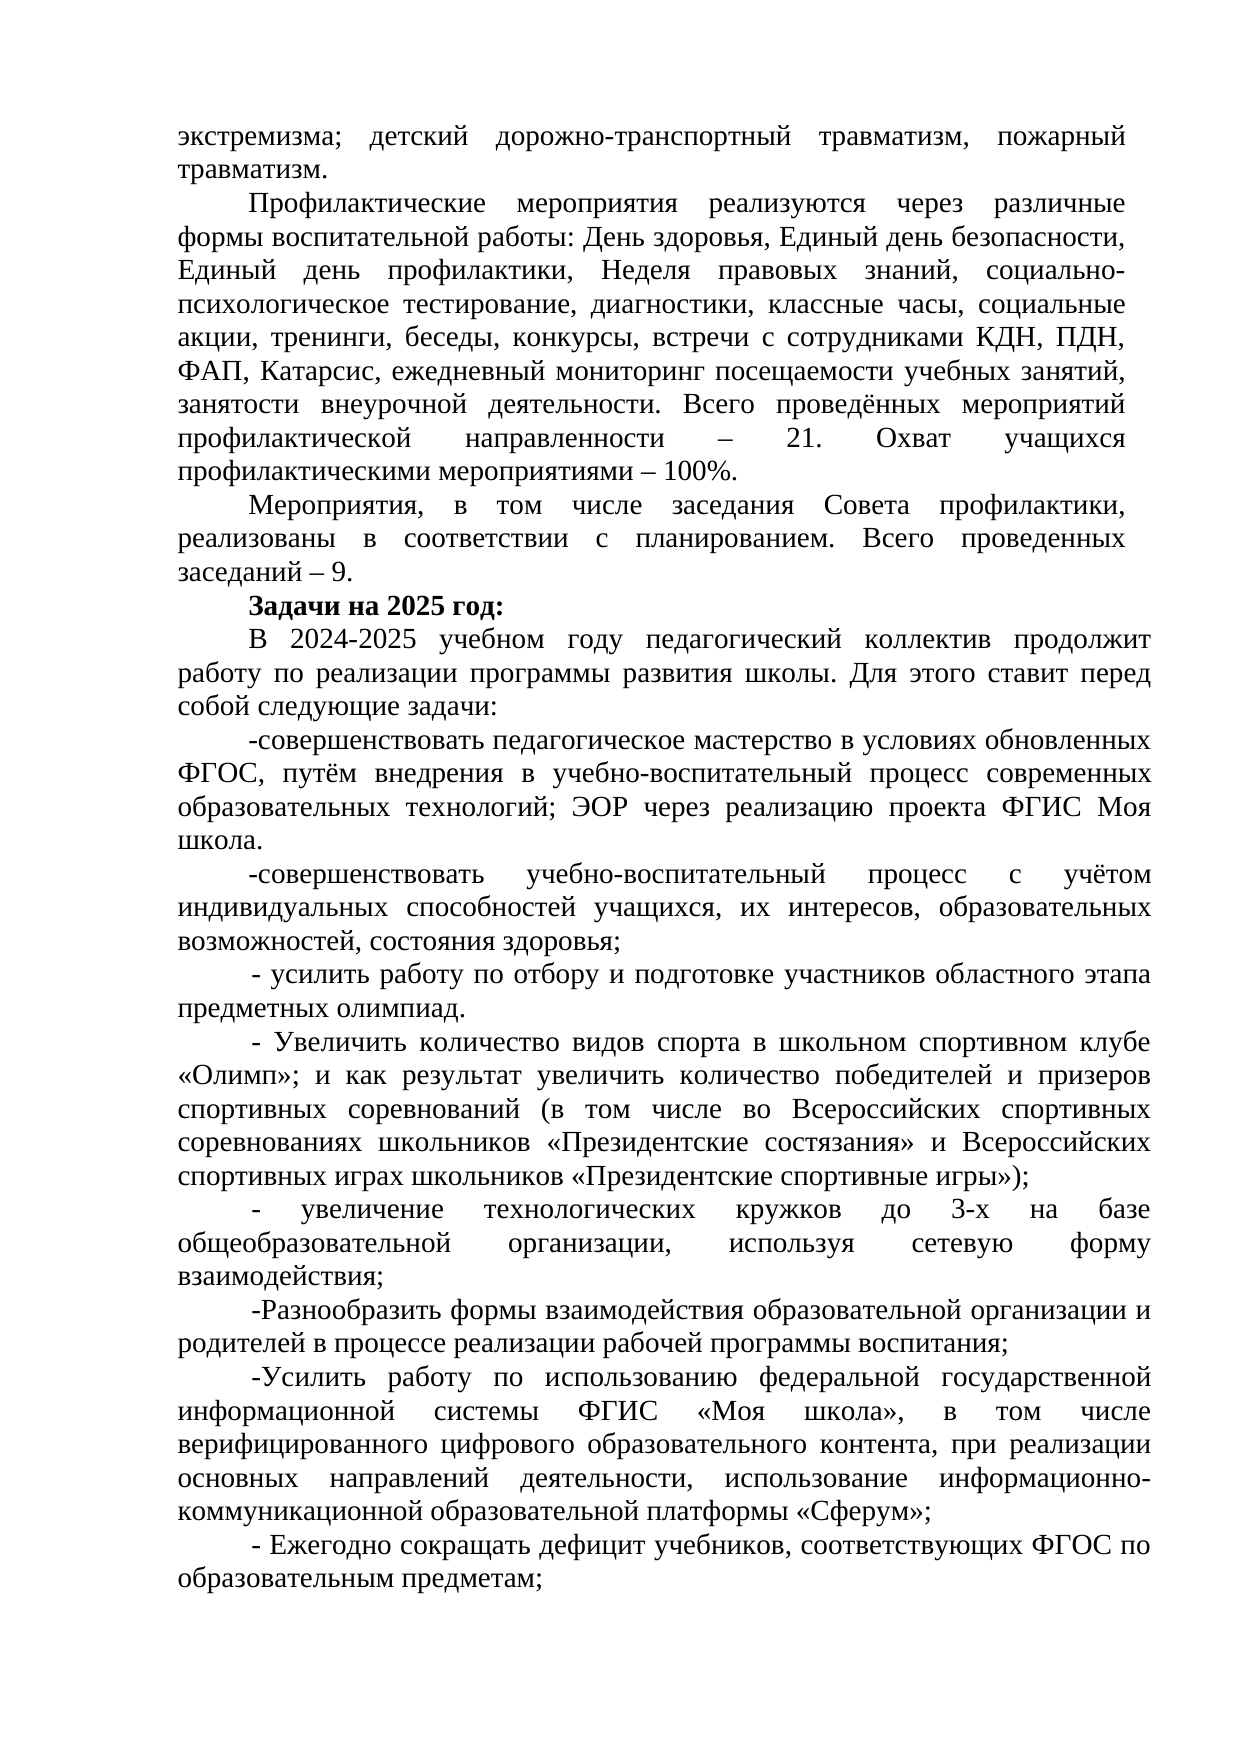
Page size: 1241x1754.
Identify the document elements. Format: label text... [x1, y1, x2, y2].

text - усилить работу по отбору и подготовке участников областного этапа предметных олимпиад. [177, 957, 1152, 1024]
list -совершенствовать учебно-воспитательный процесс с учётом индивидуальных способностей учащихся, их интересов, образовательных возможностей, состояния здоровья; [177, 856, 1152, 957]
text -Разнообразить формы взаимодействия образовательной организации и родителей в процессе реализации рабочей программы воспитания; [177, 1292, 1152, 1359]
text - Ежегодно сокращать дефицит учебников, соответствующих ФГОС по образовательным предметам; [177, 1527, 1152, 1594]
text -Усилить работу по использованию федеральной государственной информационной системы ФГИС «Моя школа», в том числе верифицированного цифрового образовательного контента, при реализации основных направлений деятельности, использование информационно-коммуникационной образовательной платформы «Сферум»; [177, 1359, 1152, 1527]
text - увеличение технологических кружков до 3-х на базе общеобразовательной организации, используя сетевую форму взаимодействия; [177, 1191, 1152, 1292]
text В 2024-2025 учебном году педагогический коллектив продолжит работу по реализации программы развития школы. Для этого ставит перед собой следующие задачи: [177, 621, 1152, 722]
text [177, 118, 1126, 185]
text - Увеличить количество видов спорта в школьном спортивном клубе «Олимп»; и как результат увеличить количество победителей и призеров спортивных соревнований (в том числе во Всероссийских спортивных соревнованиях школьников «Президентские состязания» и Всероссийских спортивных играх школьников «Президентские спортивные игры»); [177, 1024, 1152, 1191]
text Задачи на 2025 год: [177, 588, 1152, 621]
list -совершенствовать педагогическое мастерство в условиях обновленных ФГОС, путём внедрения в учебно-воспитательный процесс современных образовательных технологий; ЭОР через реализацию проекта ФГИС Моя школа. [177, 722, 1152, 856]
text Мероприятия, в том числе заседания Совета профилактики, реализованы в соответствии с планированием. Всего проведенных заседаний – 9. [177, 487, 1126, 588]
text Профилактические мероприятия реализуются через различные формы воспитательной работы: День здоровья, Единый день безопасности, Единый день профилактики, Неделя правовых знаний, социально-психологическое тестирование, диагностики, классные часы, социальные акции, тренинги, беседы, конкурсы, встречи с сотрудниками КДН, ПДН, ФАП, Катарсис, ежедневный мониторинг посещаемости учебных занятий, занятости внеурочной деятельности. Всего проведённых мероприятий профилактической направленности – 21. Охват учащихся профилактическими мероприятиями – 100%. [177, 185, 1126, 487]
